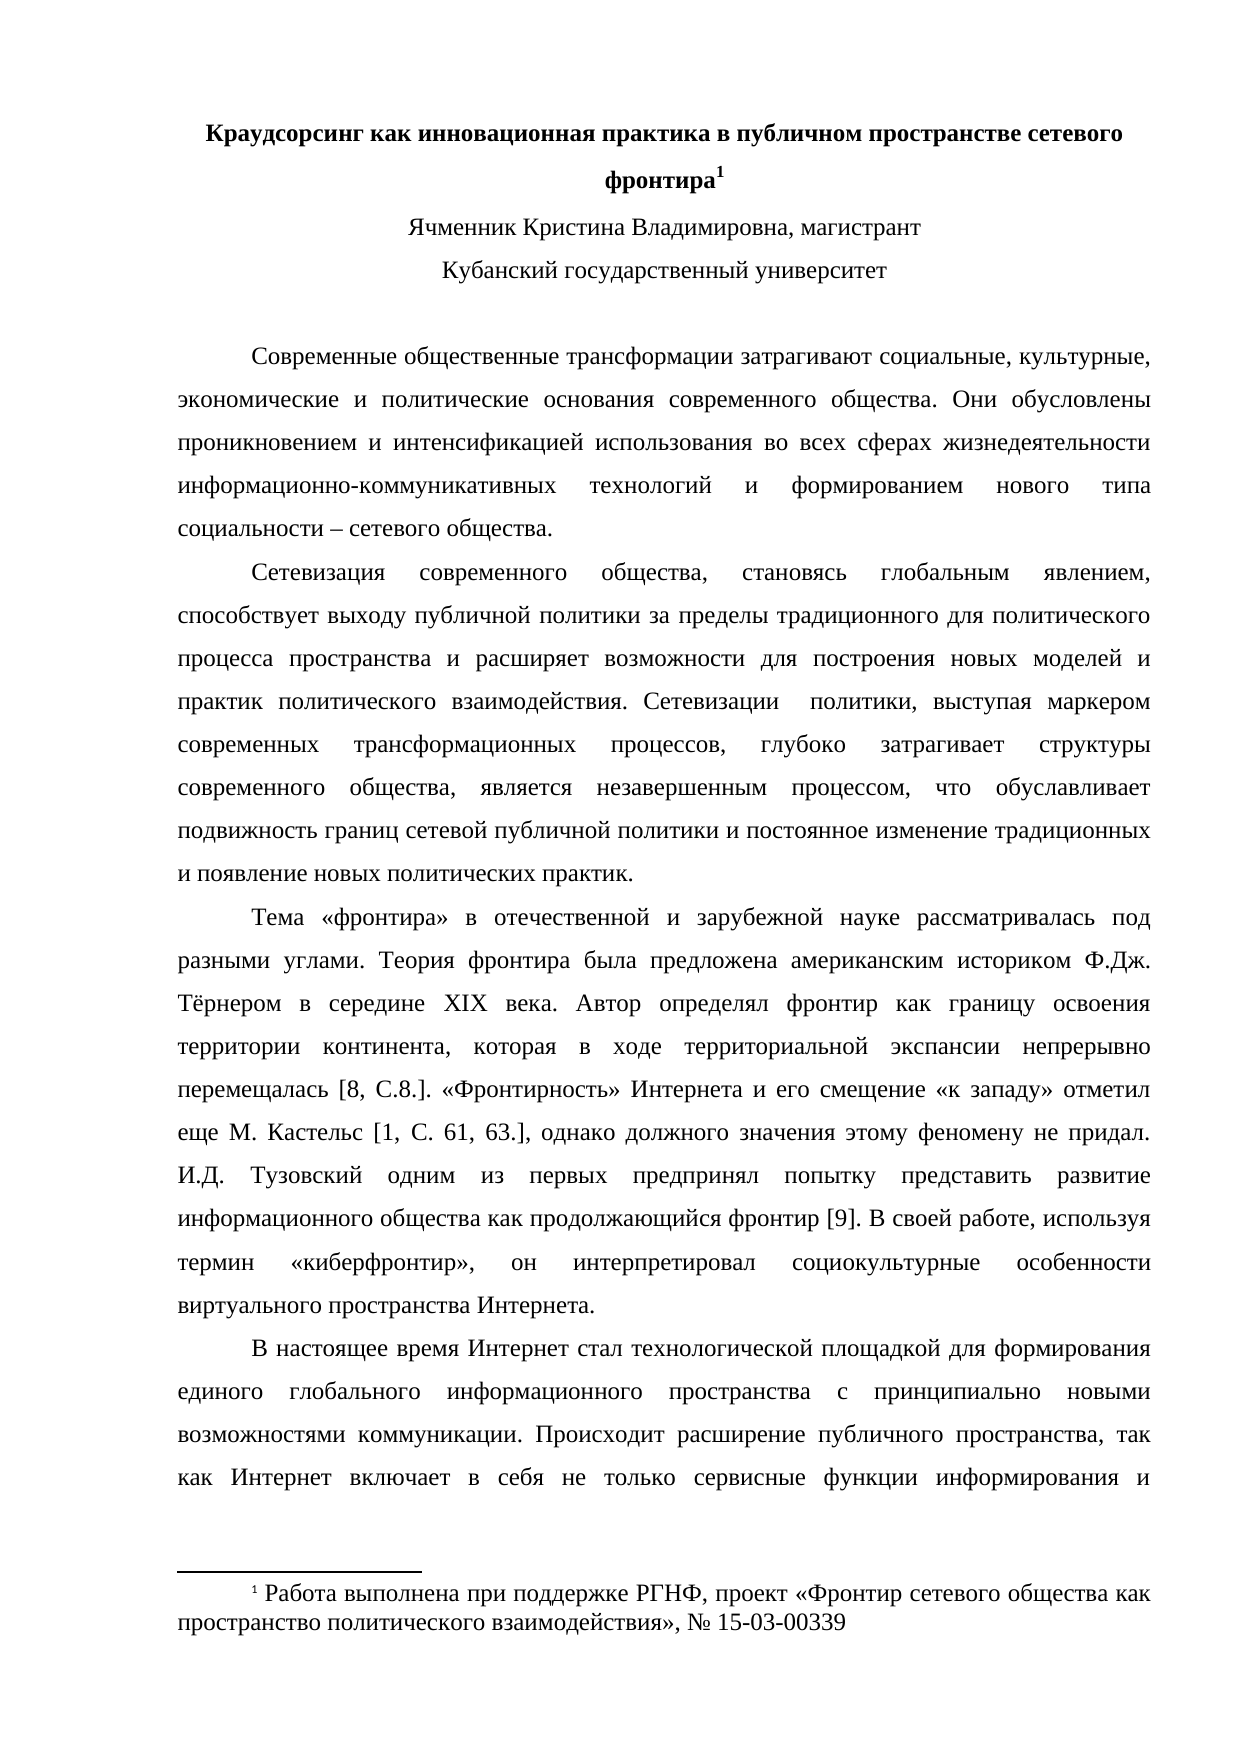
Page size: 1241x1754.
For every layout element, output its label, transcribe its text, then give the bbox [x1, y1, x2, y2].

text Ячменник Кристина Владимировна, магистрант [177, 212, 1152, 240]
text Кубанский государственный университет [177, 255, 1152, 283]
text Современные общественные трансформации затрагивают социальные, культурные, экономические и политические основания современного общества. Они обусловлены проникновением и интенсификацией использования во всех сферах жизнедеятельности информационно-коммуникативных технологий и формированием нового типа социальности – сетевого общества. [177, 341, 1152, 542]
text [177, 1333, 1152, 1491]
text Сетевизация современного общества, становясь глобальным явлением, способствует выходу публичной политики за пределы традиционного для политического процесса пространства и расширяет возможности для построения новых моделей и практик политического взаимодействия. Сетевизации политики, выступая маркером современных трансформационных процессов, глубоко затрагивает структуры современного общества, является незавершенным процессом, что обуславливает подвижность границ сетевой публичной политики и постоянное изменение традиционных и появление новых политических практик. [177, 557, 1152, 887]
text Краудсорсинг как инновационная практика в публичном пространстве сетевого фронтира [177, 118, 1152, 195]
text Тема «фронтира» в отечественной и зарубежной науке рассматривалась под разными углами. Теория фронтира была предложена американским историком Ф.Дж. Тёрнером в середине XIX века. Автор определял фронтир как границу освоения территории континента, которая в ходе территориальной экспансии непрерывно перемещалась [8, С.8.]. «Фронтирность» Интернета и его смещение «к западу» отметил еще М. Кастельс [1, С. 61, 63.], однако должного значения этому феномену не придал. И.Д. Тузовский одним из первых предпринял попытку представить развитие информационного общества как продолжающийся фронтир [9]. В своей работе, используя термин «киберфронтир», он интерпретировал социокультурные особенности виртуального пространства Интернета. [177, 902, 1152, 1318]
